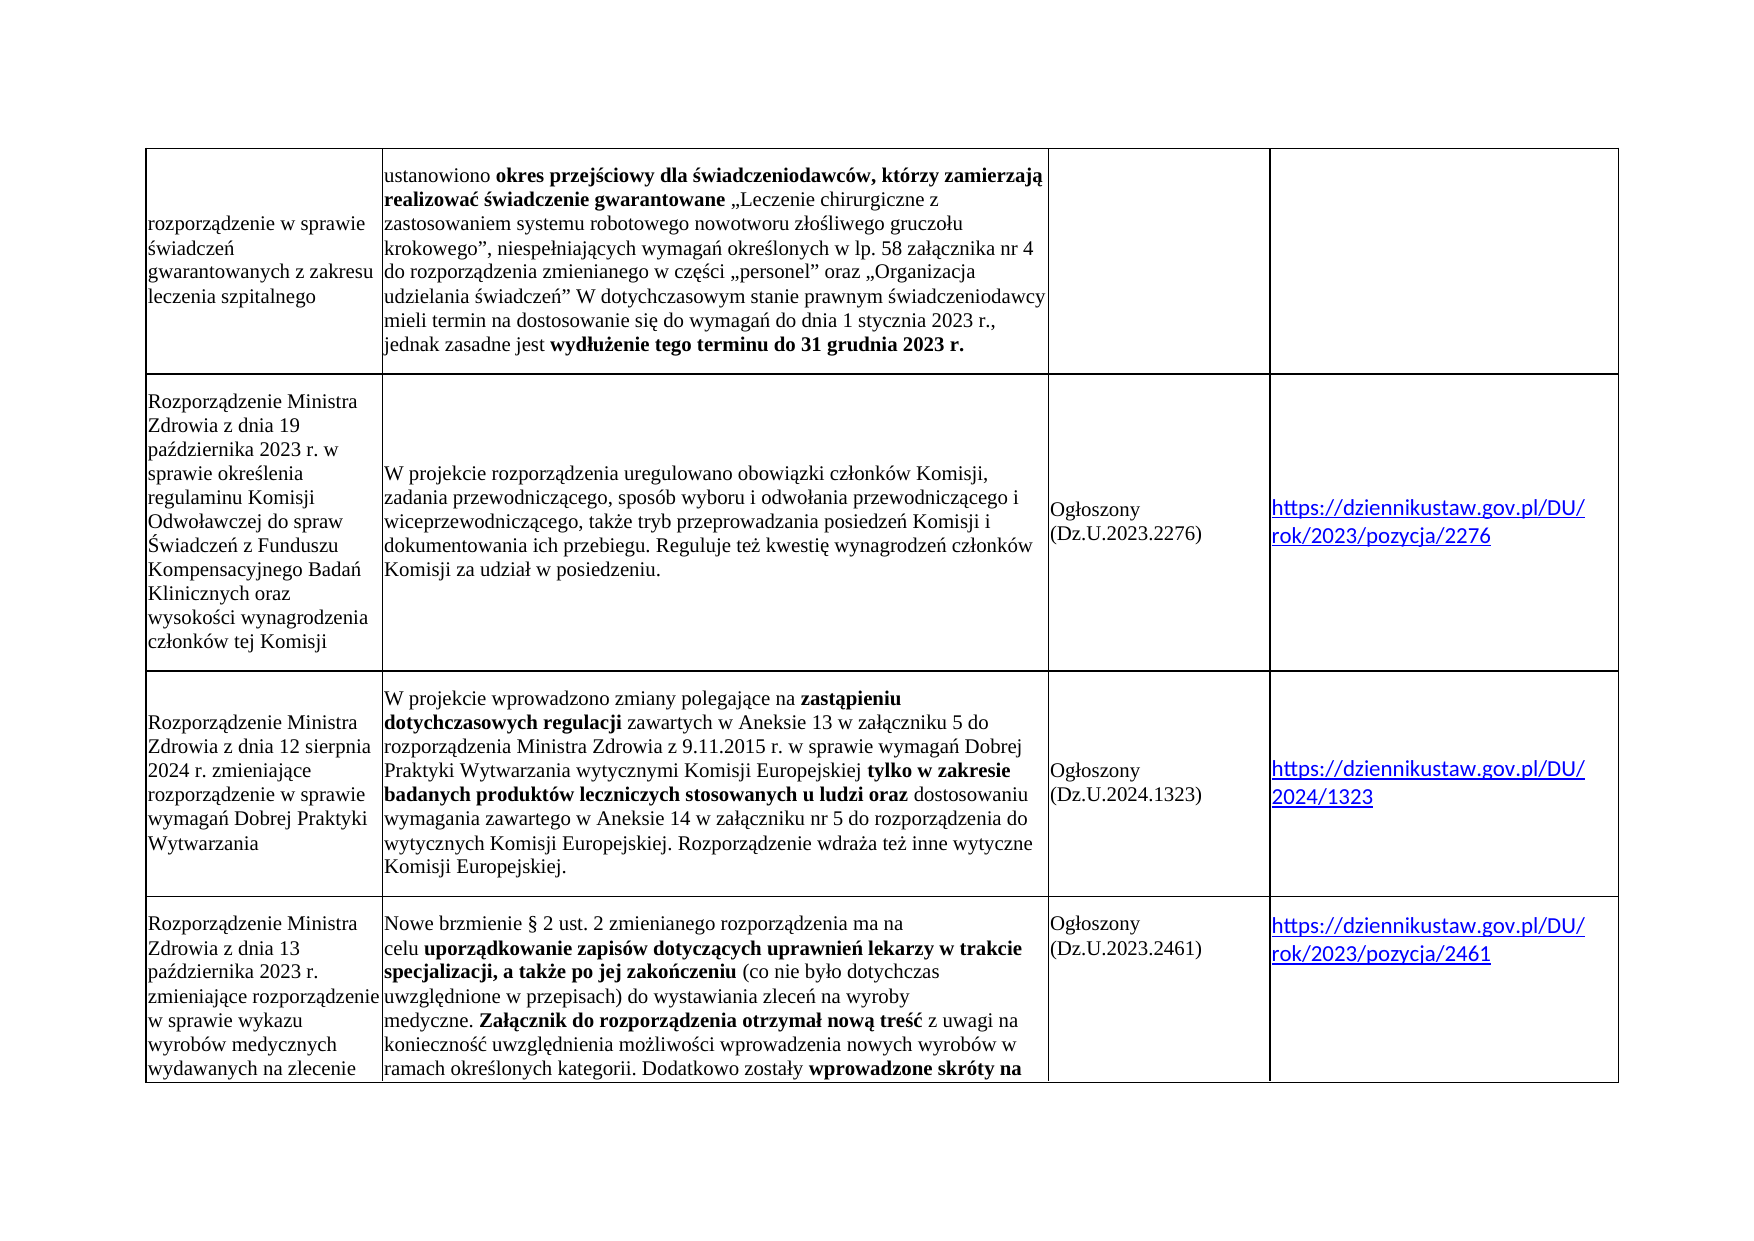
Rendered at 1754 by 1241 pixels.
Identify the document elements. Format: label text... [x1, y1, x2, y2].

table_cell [1271, 149, 1618, 373]
table_cell https://dziennikustaw.gov.pl/DU/rok/2023/pozycja/2276 [1271, 375, 1618, 670]
table_cell Ogłoszony (Dz.U.2023.2276) [1049, 375, 1269, 670]
table_cell W projekcie rozporządzenia uregulowano obowiązki członków Komisji, zadania przewodniczącego, sposób wyboru i odwołania przewodniczącego i wiceprzewodniczącego, także tryb przeprowadzania posiedzeń Komisji i dokumentowania ich przebiegu. Reguluje też kwestię wynagrodzeń członków Komisji za udział w posiedzeniu. [383, 375, 1048, 670]
table_cell Ogłoszony (Dz.U.2024.1323) [1049, 672, 1269, 896]
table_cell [147, 897, 382, 1081]
table_cell Rozporządzenie Ministra Zdrowia z dnia 12 sierpnia 2024 r. zmieniające rozporządzenie w sprawie wymagań Dobrej Praktyki Wytwarzania [147, 672, 382, 896]
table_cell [1049, 897, 1269, 1081]
table_cell W projekcie wprowadzono zmiany polegające na zastąpieniu dotychczasowych regulacji zawartych w Aneksie 13 w załączniku 5 do rozporządzenia Ministra Zdrowia z 9.11.2015 r. w sprawie wymagań Dobrej Praktyki Wytwarzania wytycznymi Komisji Europejskiej tylko w zakresie badanych produktów leczniczych stosowanych u ludzi oraz dostosowaniu wymagania zawartego w Aneksie 14 w załączniku nr 5 do rozporządzenia do wytycznych Komisji Europejskiej. Rozporządzenie wdraża też inne wytyczne Komisji Europejskiej. [383, 672, 1048, 896]
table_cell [383, 149, 1048, 373]
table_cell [1271, 897, 1618, 1081]
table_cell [383, 897, 1048, 1081]
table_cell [147, 149, 382, 373]
table_cell Rozporządzenie Ministra Zdrowia z dnia 19 października 2023 r. w sprawie określenia regulaminu Komisji Odwoławczej do spraw Świadczeń z Funduszu Kompensacyjnego Badań Klinicznych oraz wysokości wynagrodzenia członków tej Komisji [147, 375, 382, 670]
table_cell https://dziennikustaw.gov.pl/DU/2024/1323 [1271, 672, 1618, 896]
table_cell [1049, 149, 1269, 373]
